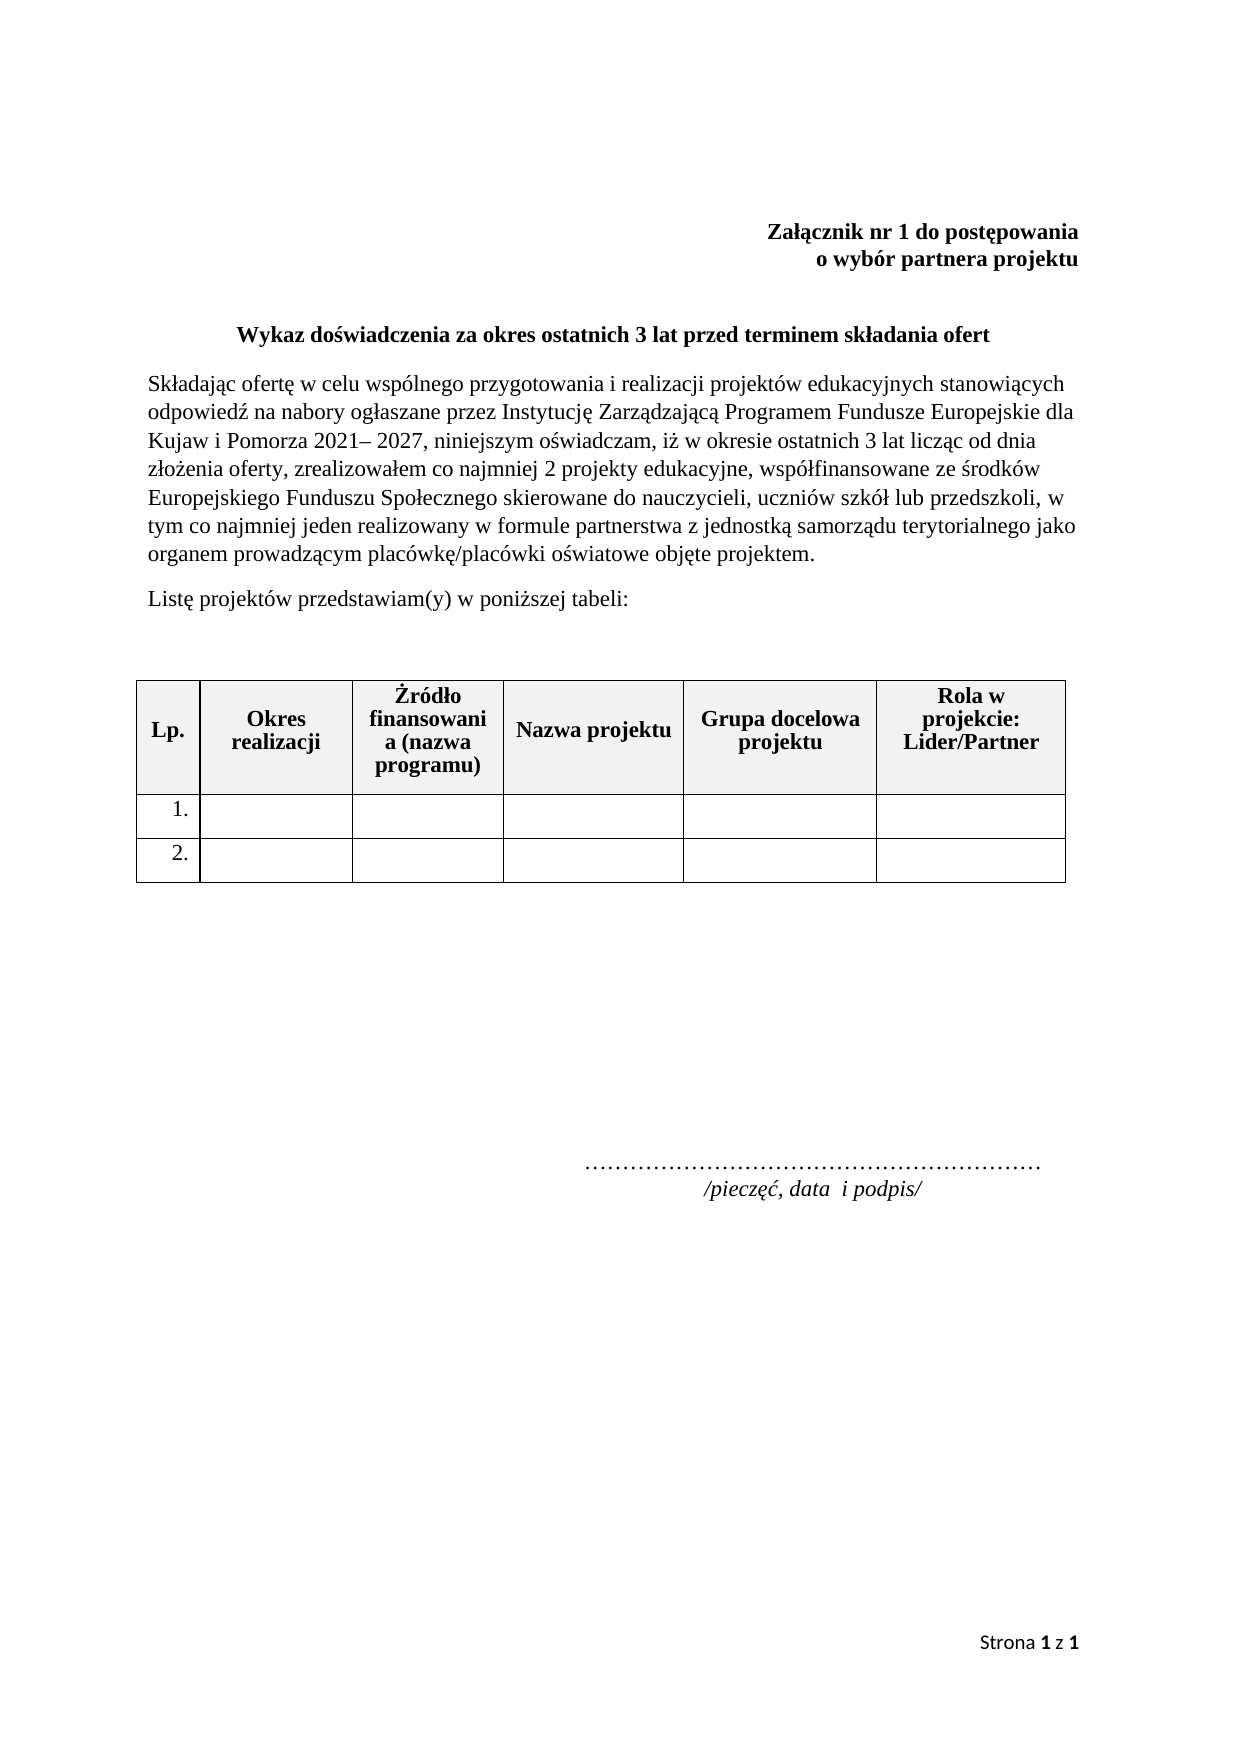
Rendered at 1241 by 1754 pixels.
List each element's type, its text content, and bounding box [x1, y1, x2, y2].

text …………………………………………………… [546, 1148, 1079, 1175]
text /pieczęć, data i podpis/ [546, 1175, 1079, 1201]
table_cell [877, 795, 1065, 838]
table_header Nazwa projektu [504, 681, 683, 793]
table_header Grupa docelowa projektu [684, 681, 876, 793]
table_cell [201, 795, 352, 838]
table_header Okres realizacji [201, 681, 352, 793]
table_header Żródło finansowania (nazwa programu) [353, 681, 503, 793]
table_cell [877, 839, 1065, 882]
table_header Rola w projekcie: Lider/Partner [877, 681, 1065, 793]
table_cell [353, 795, 503, 838]
text Wykaz doświadczenia za okres ostatnich 3 lat przed terminem składania ofert [148, 324, 1079, 347]
table_header Lp. [137, 681, 199, 793]
text Listę projektów przedstawiam(y) w poniższej tabeli: [148, 586, 1079, 612]
text Składając ofertę w celu wspólnego przygotowania i realizacji projektów edukacyjnych stanowiących odpowiedź na nabory ogłaszane przez Instytucję Zarządzającą Programem Fundusze Europejskie dla Kujaw i Pomorza 2021– 2027, niniejszym oświadczam, iż w okresie ostatnich 3 lat licząc od dnia złożenia oferty, zrealizowałem co najmniej 2 projekty edukacyjne, współfinansowane ze środków Europejskiego Funduszu Społecznego skierowane do nauczycieli, uczniów szkół lub przedszkoli, w tym co najmniej jeden realizowany w formule partnerstwa z jednostką samorządu terytorialnego jako organem prowadzącym placówkę/placówki oświatowe objęte projektem. [148, 370, 1079, 567]
table_cell [201, 839, 352, 882]
table_cell [684, 795, 876, 838]
table_cell [353, 839, 503, 882]
text Załącznik nr 1 do postępowania [148, 218, 1079, 245]
table_cell 1. [137, 795, 199, 838]
table_cell 2. [137, 839, 199, 882]
table_cell [504, 839, 683, 882]
table_cell [684, 839, 876, 882]
table_cell [504, 795, 683, 838]
text o wybór partnera projektu [148, 245, 1079, 271]
